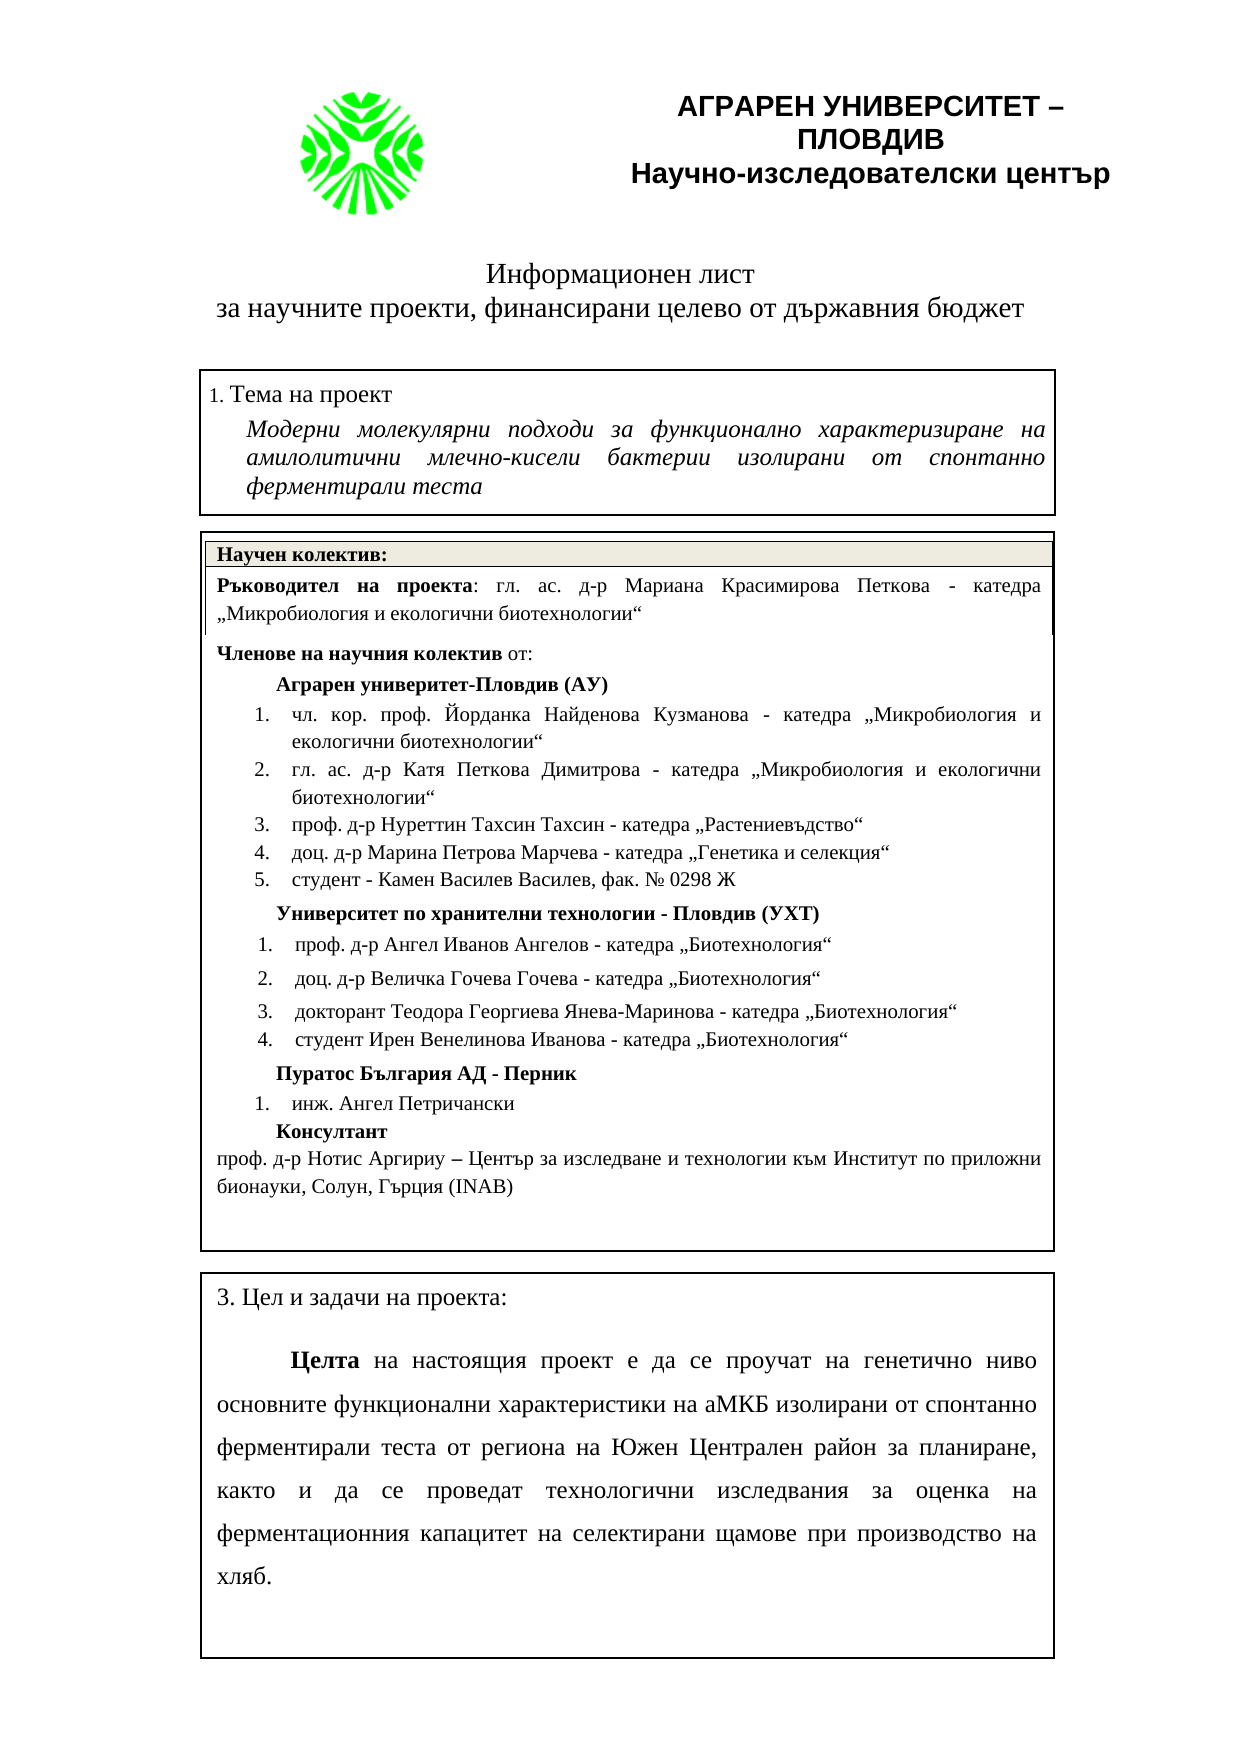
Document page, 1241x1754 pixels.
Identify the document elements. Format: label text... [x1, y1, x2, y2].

text за научните проекти, финансирани целево от държавния бюджет [118, 290, 1122, 323]
table_header [107, 89, 616, 223]
text Информационен лист [118, 256, 1122, 290]
table_header АГРАРЕН УНИВЕРСИТЕТ – ПЛОВДИВ Научно-изследователски център [616, 89, 1125, 223]
